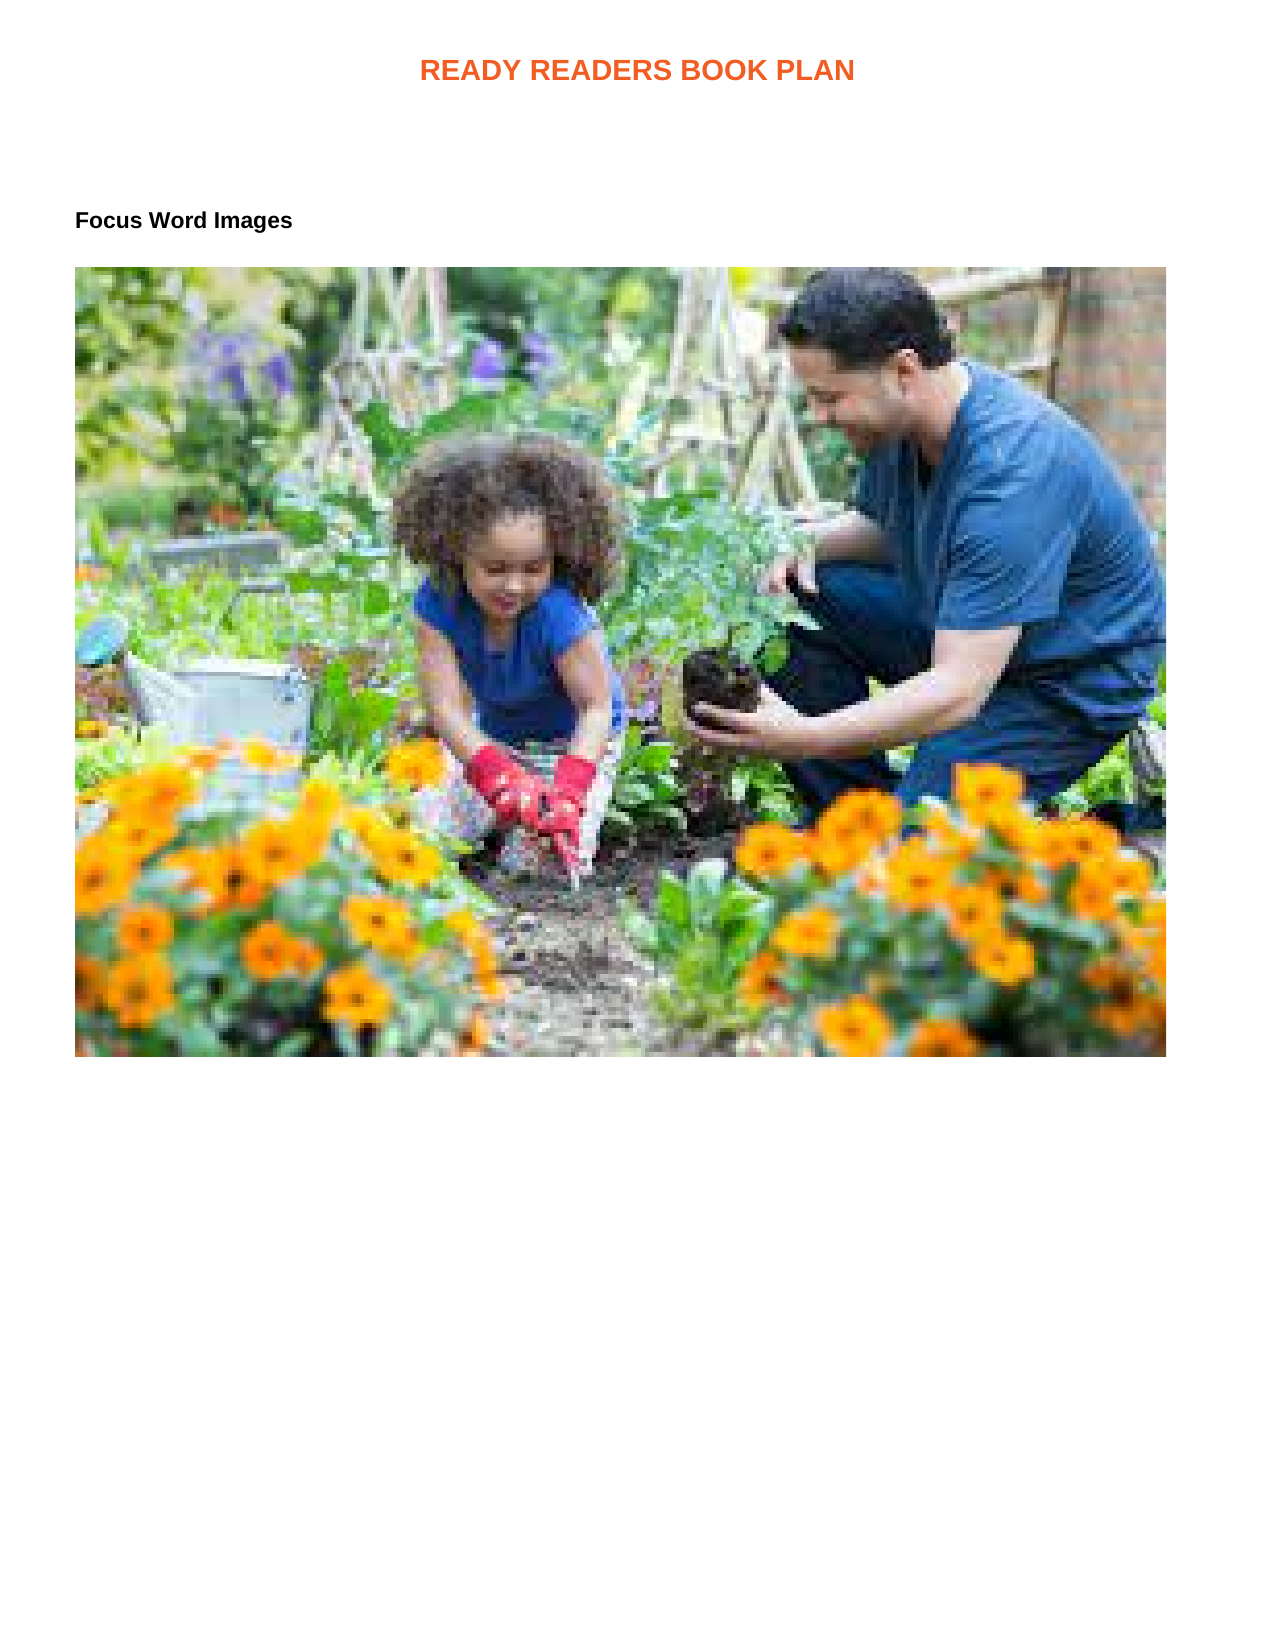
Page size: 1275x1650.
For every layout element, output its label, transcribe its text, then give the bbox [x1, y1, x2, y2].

picture [75, 267, 1167, 1057]
text Focus Word Images [75, 207, 1200, 233]
